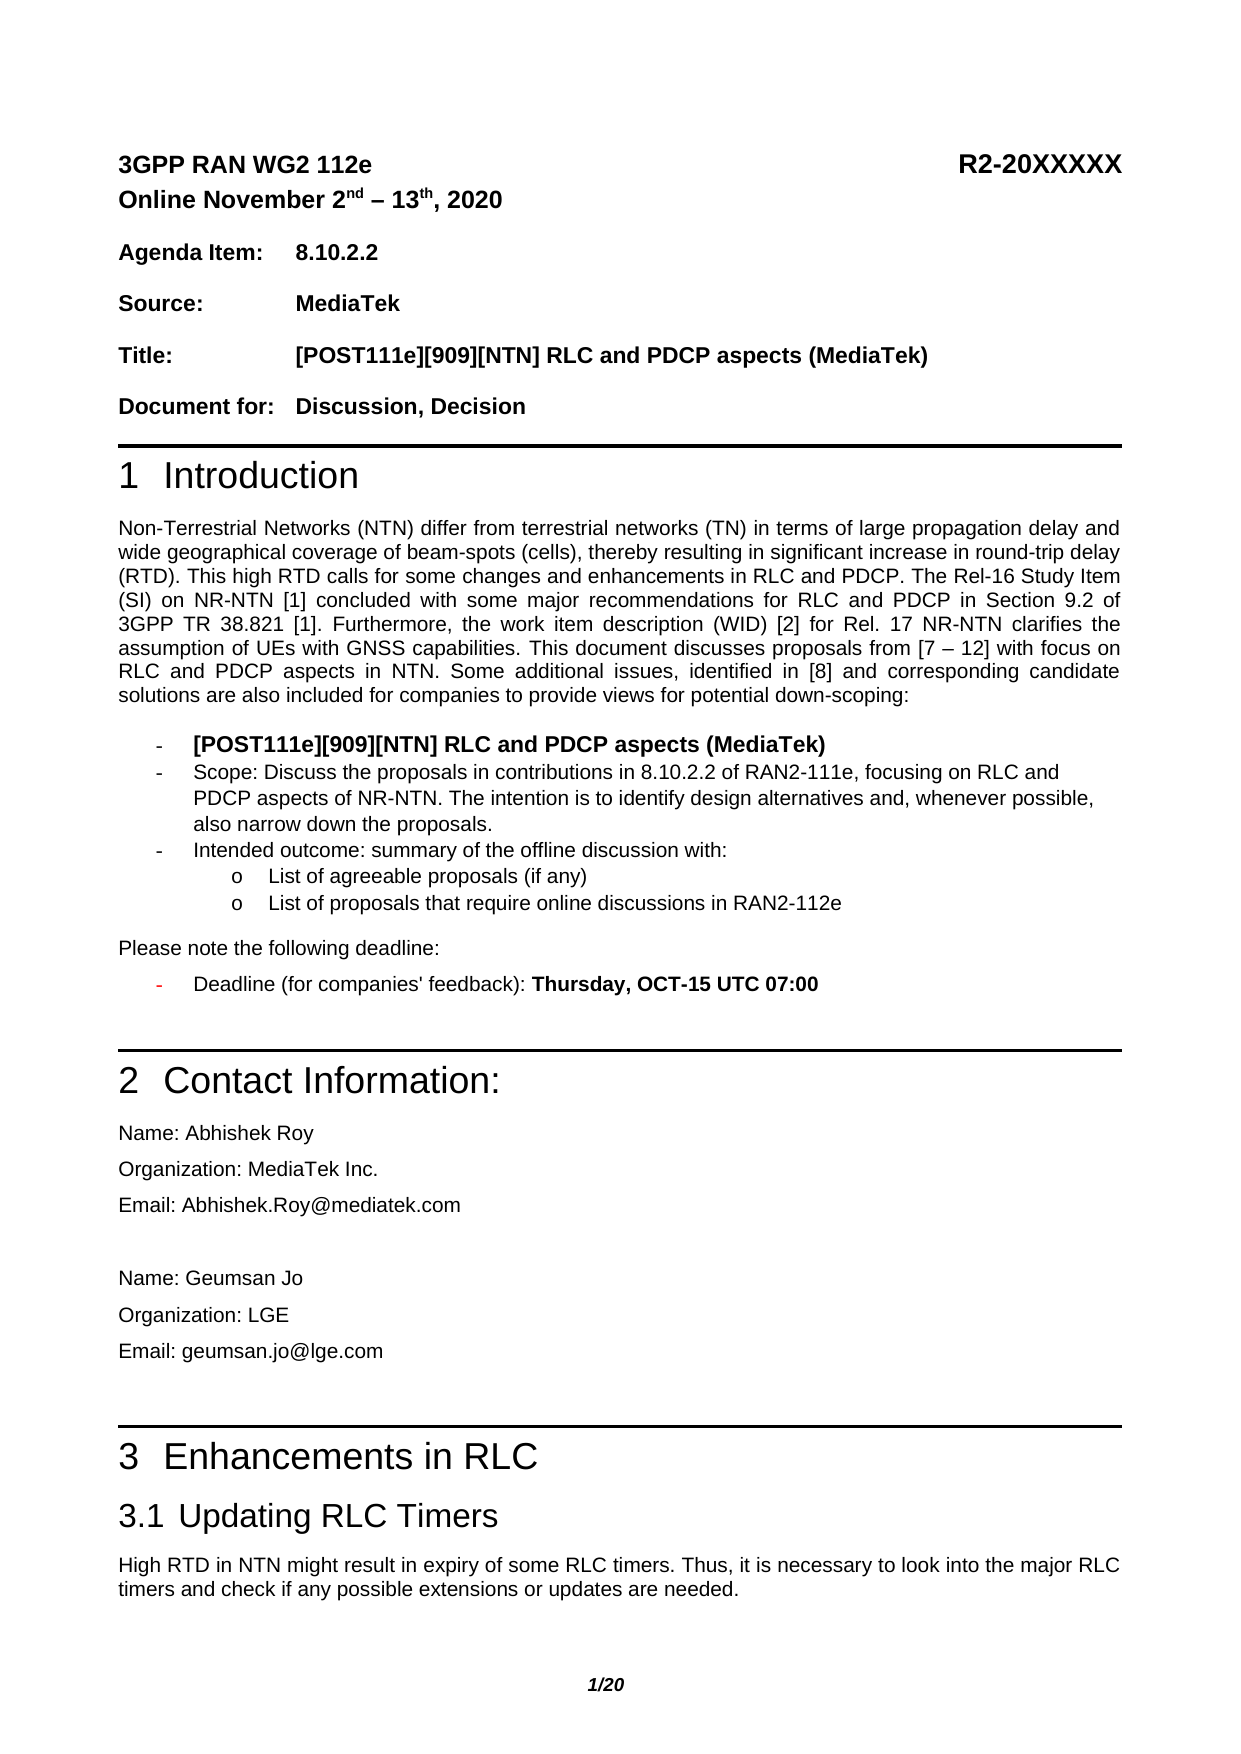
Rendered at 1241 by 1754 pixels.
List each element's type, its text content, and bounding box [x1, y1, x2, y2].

list List of proposals that require online discussions in RAN2-112e [231, 891, 1122, 917]
list Deadline (for companies' feedback): Thursday, OCT-15 UTC 07:00 [156, 972, 1122, 996]
text High RTD in NTN might result in expiry of some RLC timers. Thus, it is necessary to look into the major RLC timers and check if any possible extensions or updates are needed. [118, 1553, 1122, 1601]
list Scope: Discuss the proposals in contributions in 8.10.2.2 of RAN2-111e, focusing on RLC and PDCP aspects of NR-NTN. The intention is to identify design alternatives and, whenever possible, also narrow down the proposals. [156, 760, 1122, 836]
text Agenda Item: 8.10.2.2 [118, 239, 1122, 265]
text Email: geumsan.jo@lge.com [118, 1339, 1122, 1363]
subtitle Contact Information: [118, 1052, 1122, 1102]
text Email: Abhishek.Roy@mediatek.com [118, 1193, 1122, 1217]
text Title: [POST111e][909][NTN] RLC and PDCP aspects (MediaTek) [118, 342, 1122, 368]
text Document for: Discussion, Decision [118, 393, 1122, 419]
text Non-Terrestrial Networks (NTN) differ from terrestrial networks (TN) in terms of large propagation delay and wide geographical coverage of beam-spots (cells), thereby resulting in significant increase in round-trip delay (RTD). This high RTD calls for some changes and enhancements in RLC and PDCP. The Rel-16 Study Item (SI) on NR-NTN [1] concluded with some major recommendations for RLC and PDCP in Section 9.2 of 3GPP TR 38.821 [1]. Furthermore, the work item description (WID) [2] for Rel. 17 NR-NTN clarifies the assumption of UEs with GNSS capabilities. This document discusses proposals from [7 – 12] with focus on RLC and PDCP aspects in NTN. Some additional issues, identified in [8] and corresponding candidate solutions are also included for companies to provide views for potential down-scoping: [118, 516, 1122, 707]
text Organization: MediaTek Inc. [118, 1157, 1122, 1181]
text Name: Geumsan Jo [118, 1266, 1122, 1290]
subtitle Updating RLC Timers [118, 1496, 1122, 1534]
list List of agreeable proposals (if any) [231, 863, 1122, 889]
subtitle Enhancements in RLC [118, 1428, 1122, 1477]
subtitle Introduction [118, 448, 1122, 497]
list [POST111e][909][NTN] RLC and PDCP aspects (MediaTek) [156, 731, 1122, 758]
text Organization: LGE [118, 1303, 1122, 1327]
text Please note the following deadline: [118, 936, 1122, 960]
text 3GPP RAN WG2 112e R2-20XXXXX [118, 148, 1122, 179]
text Online November 2nd – 13th, 2020 [118, 185, 1122, 214]
text Source: MediaTek [118, 290, 1122, 317]
list Intended outcome: summary of the offline discussion with: [156, 837, 1122, 862]
text Name: Abhishek Roy [118, 1120, 1122, 1144]
